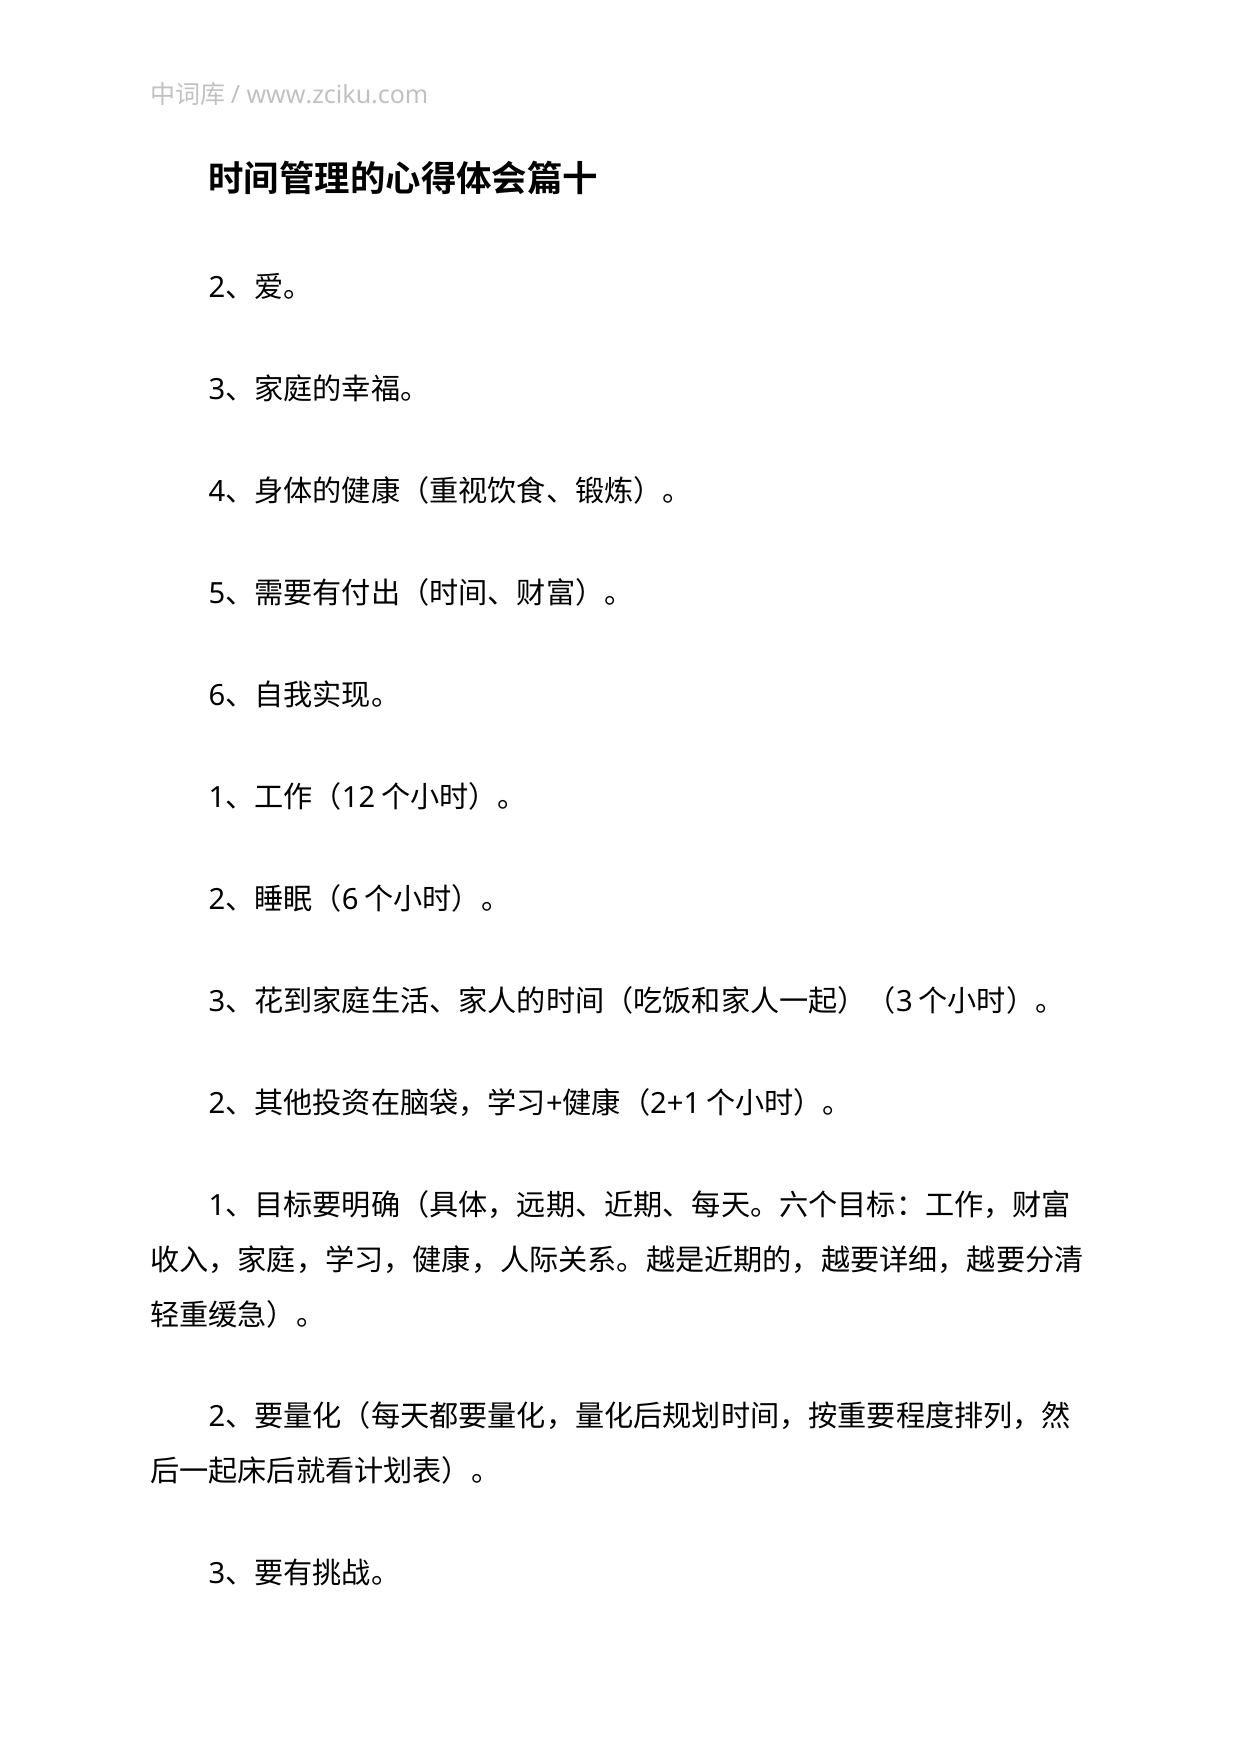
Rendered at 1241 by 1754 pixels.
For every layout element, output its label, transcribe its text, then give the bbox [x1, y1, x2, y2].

text 2、要量化（每天都要量化，量化后规划时间，按重要程度排列，然后一起床后就看计划表）。 [150, 1393, 1090, 1490]
text 3、要有挑战。 [150, 1550, 1090, 1592]
text 1、工作（12个小时）。 [150, 773, 1090, 816]
text 时间管理的心得体会篇十 [150, 150, 1090, 201]
text 1、目标要明确（具体，远期、近期、每天。六个目标：工作，财富收入，家庭，学习，健康，人际关系。越是近期的，越要详细，越要分清轻重缓急）。 [150, 1181, 1090, 1333]
text 5、需要有付出（时间、财富）。 [150, 569, 1090, 612]
text 2、其他投资在脑袋，学习+健康（2+1个小时）。 [150, 1079, 1090, 1122]
text 2、睡眠（6个小时）。 [150, 875, 1090, 918]
text 6、自我实现。 [150, 671, 1090, 714]
text 4、身体的健康（重视饮食、锻炼）。 [150, 467, 1090, 510]
text 3、花到家庭生活、家人的时间（吃饭和家人一起）（3个小时）。 [150, 977, 1090, 1020]
text 3、家庭的幸福。 [150, 365, 1090, 408]
text 2、爱。 [150, 263, 1090, 306]
